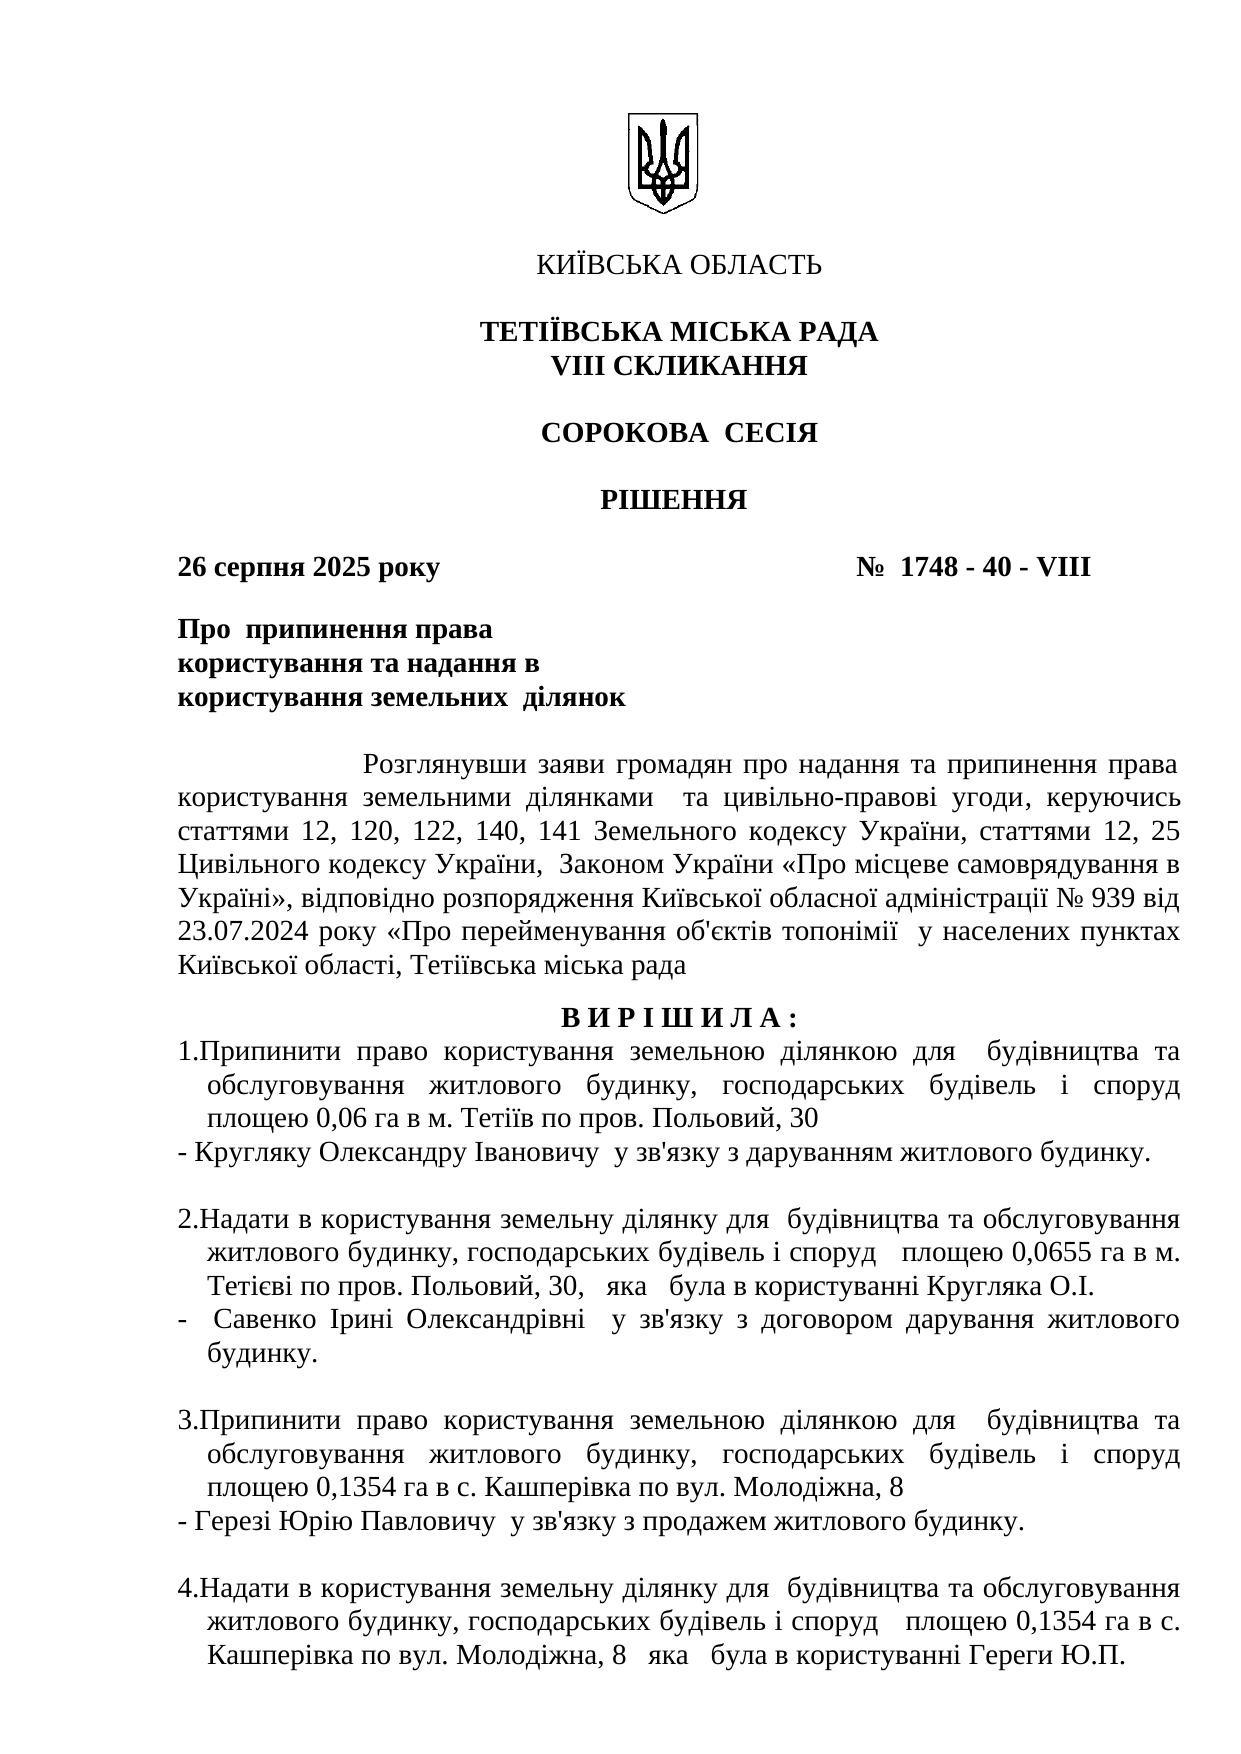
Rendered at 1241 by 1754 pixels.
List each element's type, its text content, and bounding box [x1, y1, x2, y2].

text РІШЕННЯ [177, 482, 1181, 516]
subtitle Про припинення права [177, 612, 1181, 645]
subtitle користування земельних ділянок [177, 679, 1181, 712]
text В И Р І Ш И Л А : [177, 1000, 1181, 1033]
text 4.Надати в користування земельну ділянку для будівництва та обслуговування житлового будинку, господарських будівель і споруд площею 0,1354 га в с. Кашперівка по вул. Молодіжна, 8 яка була в користуванні Гереги Ю.П. [177, 1570, 1181, 1671]
text ТЕТІЇВСЬКА МІСЬКА РАДА [177, 314, 1181, 348]
text 1.Припинити право користування земельною ділянкою для будівництва та обслуговування житлового будинку, господарських будівель і споруд площею 0,06 га в м. Тетіїв по пров. Польовий, 30 [177, 1033, 1181, 1134]
text - Герезі Юрію Павловичу у зв'язку з продажем житлового будинку. [177, 1503, 1181, 1536]
text - Кругляку Олександру Івановичу у зв'язку з даруванням житлового будинку. [177, 1134, 1181, 1167]
text СОРОКОВА СЕСІЯ [177, 415, 1181, 449]
text - Савенко Ірині Олександрівні у зв'язку з договором дарування житлового будинку. [177, 1302, 1181, 1369]
text 2.Надати в користування земельну ділянку для будівництва та обслуговування житлового будинку, господарських будівель і споруд площею 0,0655 га в м. Тетієві по пров. Польовий, 30, яка була в користуванні Кругляка О.І. [177, 1201, 1181, 1302]
text КИЇВСЬКА ОБЛАСТЬ [177, 247, 1181, 281]
text 26 серпня 2025 року № 1748 - 40 - VIIІ [177, 549, 1181, 612]
text VІІІ СКЛИКАННЯ [177, 348, 1181, 382]
text 3.Припинити право користування земельною ділянкою для будівництва та обслуговування житлового будинку, господарських будівель і споруд площею 0,1354 га в с. Кашперівка по вул. Молодіжна, 8 [177, 1402, 1181, 1503]
picture [627, 112, 699, 214]
subtitle користування та надання в [177, 645, 1181, 679]
text Розглянувши заяви громадян про надання та припинення права користування земельними ділянками та цивільно-правові угоди, керуючись статтями 12, 120, 122, 140, 141 Земельного кодексу України, статтями 12, 25 Цивільного кодексу України, Законом України «Про місцеве самоврядування в Україні», відповідно розпорядження Київської обласної адміністрації № 939 від 23.07.2024 року «Про перейменування об'єктів топонімії у населених пунктах Київської області, Тетіївська міська рада [177, 746, 1181, 981]
